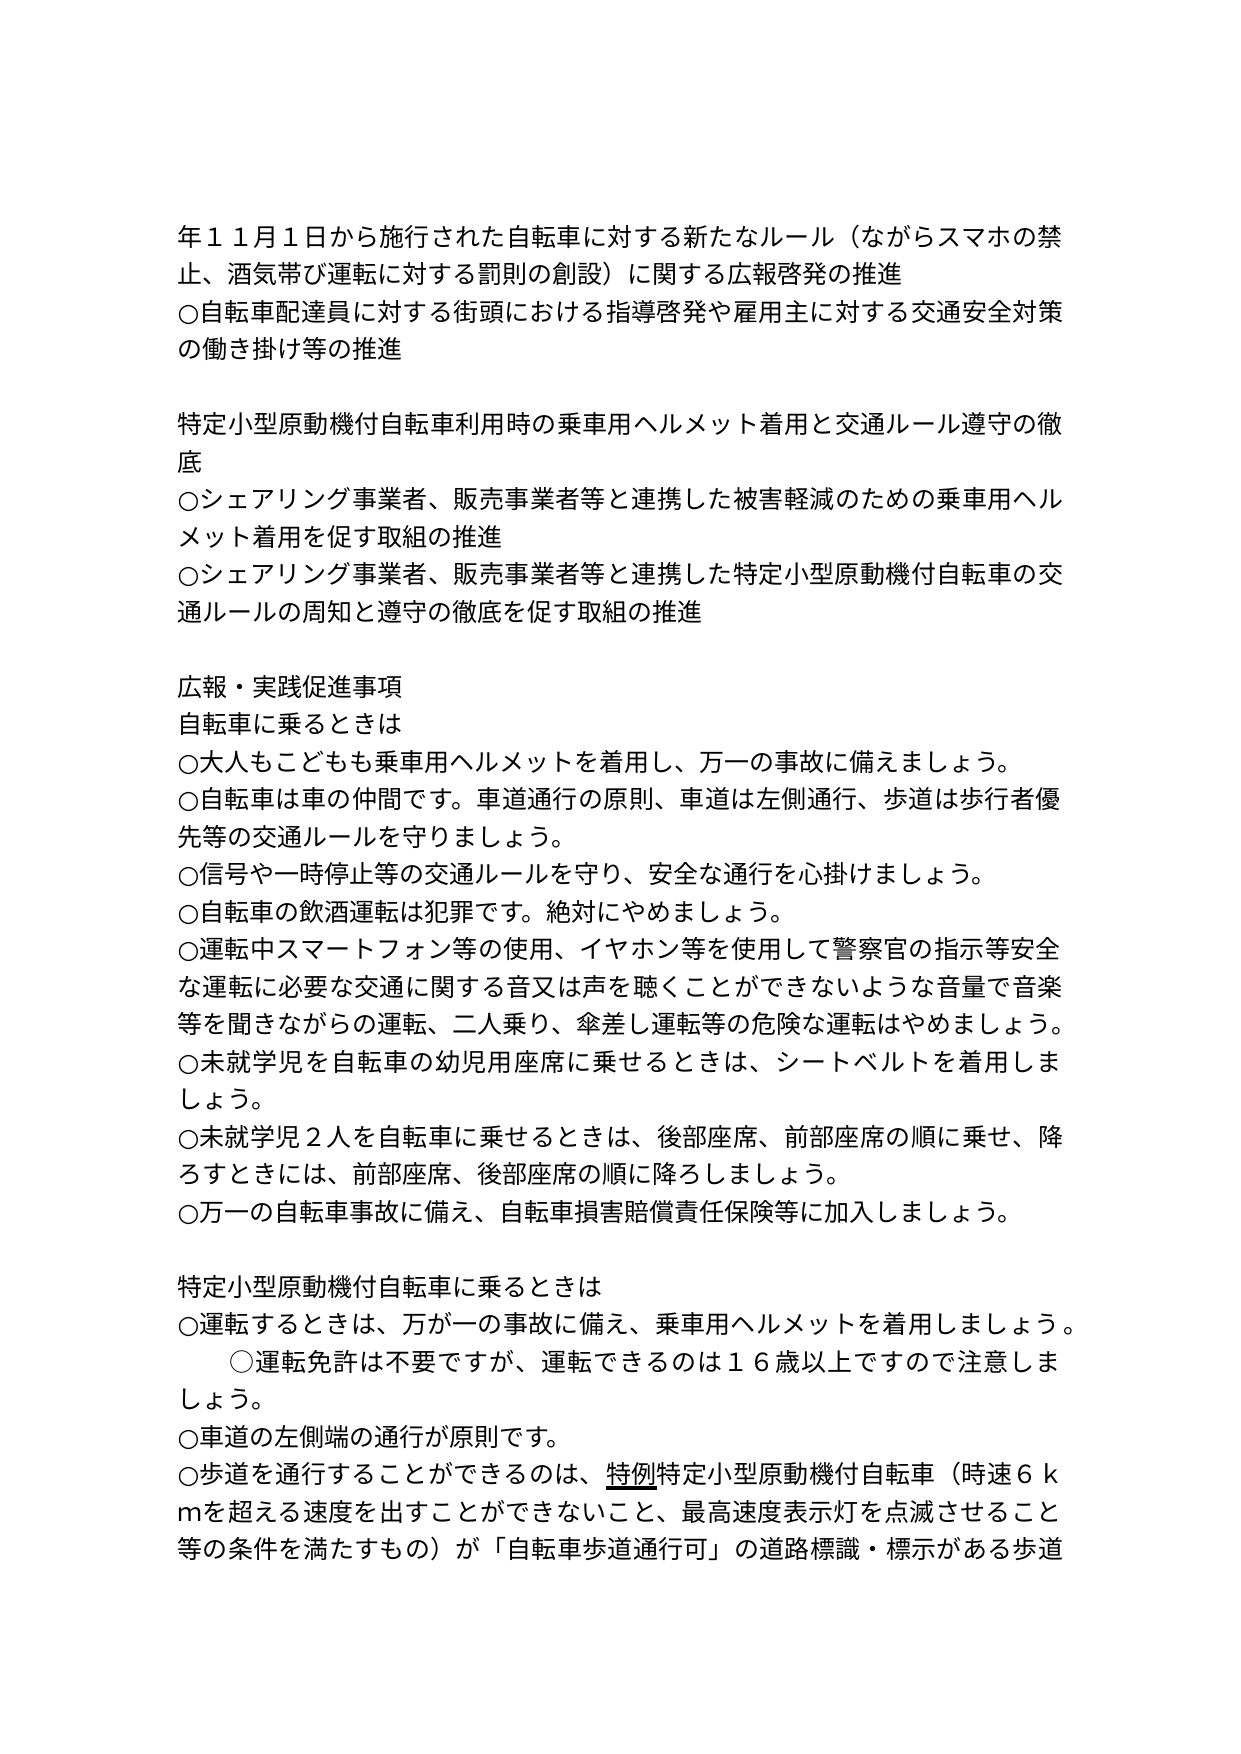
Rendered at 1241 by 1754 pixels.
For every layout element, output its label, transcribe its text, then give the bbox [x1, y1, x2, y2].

text ○自転車配達員に対する街頭における指導啓発や雇用主に対する交通安全対策の働き掛け等の推進 [177, 292, 1063, 367]
text 特定小型原動機付自転車に乗るときは [177, 1267, 1063, 1304]
text 特定小型原動機付自転車利用時の乗車用ヘルメット着用と交通ルール遵守の徹底 [177, 404, 1063, 479]
text ○信号や一時停止等の交通ルールを守り、安全な通行を心掛けましょう。 [177, 854, 1063, 892]
text ○大人もこどもも乗車用ヘルメットを着用し、万一の事故に備えましょう。 [177, 742, 1063, 779]
text ○シェアリング事業者、販売事業者等と連携した特定小型原動機付自転車の交通ルールの周知と遵守の徹底を促す取組の推進 [177, 554, 1063, 629]
text ○車道の左側端の通行が原則です。 [177, 1417, 1063, 1454]
text 自転車に乗るときは [177, 704, 1063, 742]
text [177, 217, 1063, 292]
text ○運転するときは、万が一の事故に備え、乗車用ヘルメットを着用しましょう。 ○運転免許は不要ですが、運転できるのは１６歳以上ですので注意しましょう。 [177, 1304, 1063, 1417]
text ○万一の自転車事故に備え、自転車損害賠償責任保険等に加入しましょう。 [177, 1192, 1063, 1229]
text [177, 1454, 1063, 1567]
text ○未就学児を自転車の幼児用座席に乗せるときは、シートベルトを着用しましょう。 [177, 1042, 1063, 1117]
text ○自転車は車の仲間です。車道通行の原則、車道は左側通行、歩道は歩行者優先等の交通ルールを守りましょう。 [177, 779, 1063, 854]
text ○シェアリング事業者、販売事業者等と連携した被害軽減のための乗車用ヘルメット着用を促す取組の推進 [177, 479, 1063, 554]
text ○自転車の飲酒運転は犯罪です。絶対にやめましょう。 [177, 892, 1063, 929]
text ○未就学児２人を自転車に乗せるときは、後部座席、前部座席の順に乗せ、降ろすときには、前部座席、後部座席の順に降ろしましょう。 [177, 1117, 1063, 1192]
text ○運転中スマートフォン等の使用、イヤホン等を使用して警察官の指示等安全な運転に必要な交通に関する音又は声を聴くことができないような音量で音楽等を聞きながらの運転、二人乗り、傘差し運転等の危険な運転はやめましょう。 [177, 929, 1063, 1042]
text 広報・実践促進事項 [177, 667, 1063, 704]
